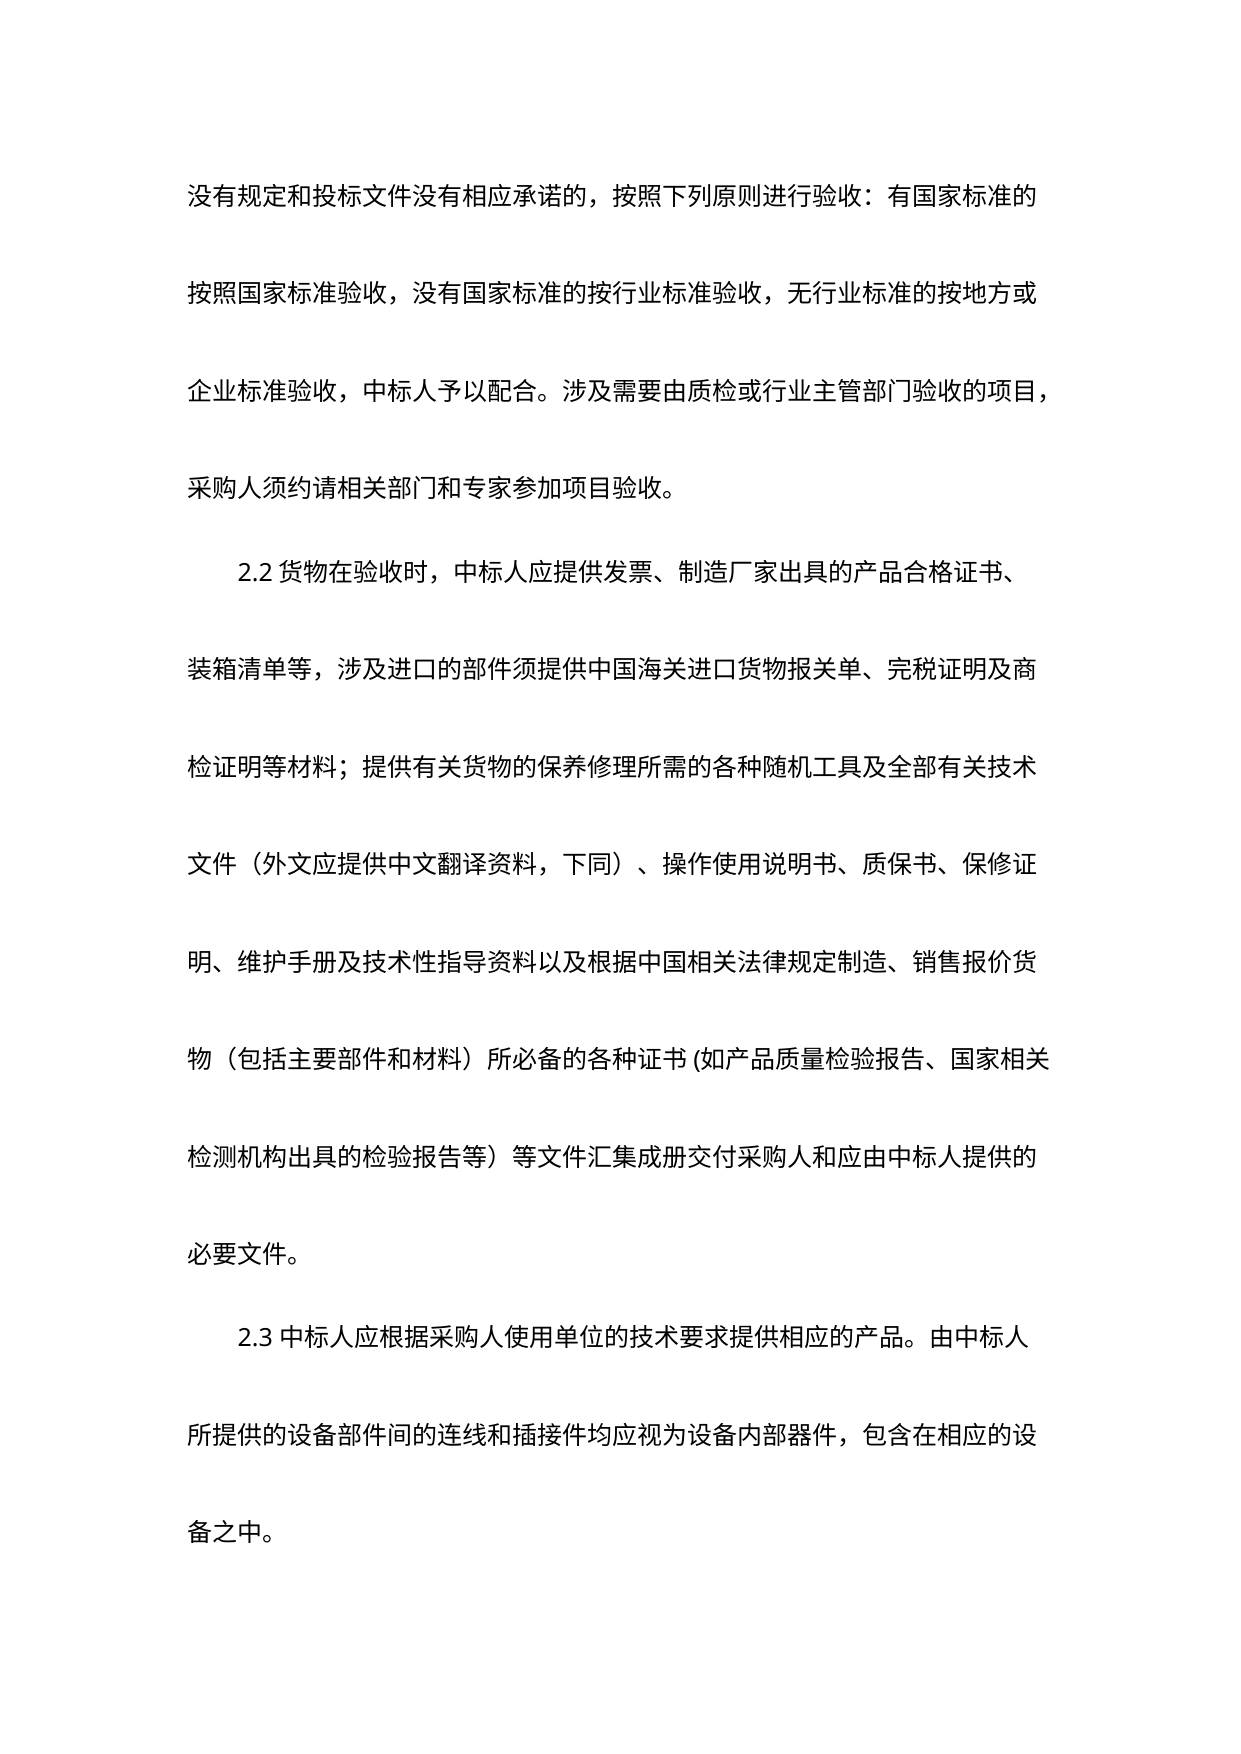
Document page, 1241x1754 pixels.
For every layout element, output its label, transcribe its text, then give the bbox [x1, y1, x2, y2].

text 2.3 中标人应根据采购人使用单位的技术要求提供相应的产品。由中标人所提供的设备部件间的连线和插接件均应视为设备内部器件，包含在相应的设备之中。 [187, 1303, 1053, 1563]
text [187, 162, 1053, 519]
text 2.2货物在验收时，中标人应提供发票、制造厂家出具的产品合格证书、装箱清单等，涉及进口的部件须提供中国海关进口货物报关单、完税证明及商检证明等材料；提供有关货物的保养修理所需的各种随机工具及全部有关技术文件（外文应提供中文翻译资料，下同）、操作使用说明书、质保书、保修证明、维护手册及技术性指导资料以及根据中国相关法律规定制造、销售报价货物（包括主要部件和材料）所必备的各种证书 (如产品质量检验报告、国家相关检测机构出具的检验报告等）等文件汇集成册交付采购人和应由中标人提供的必要文件。 [187, 538, 1053, 1285]
